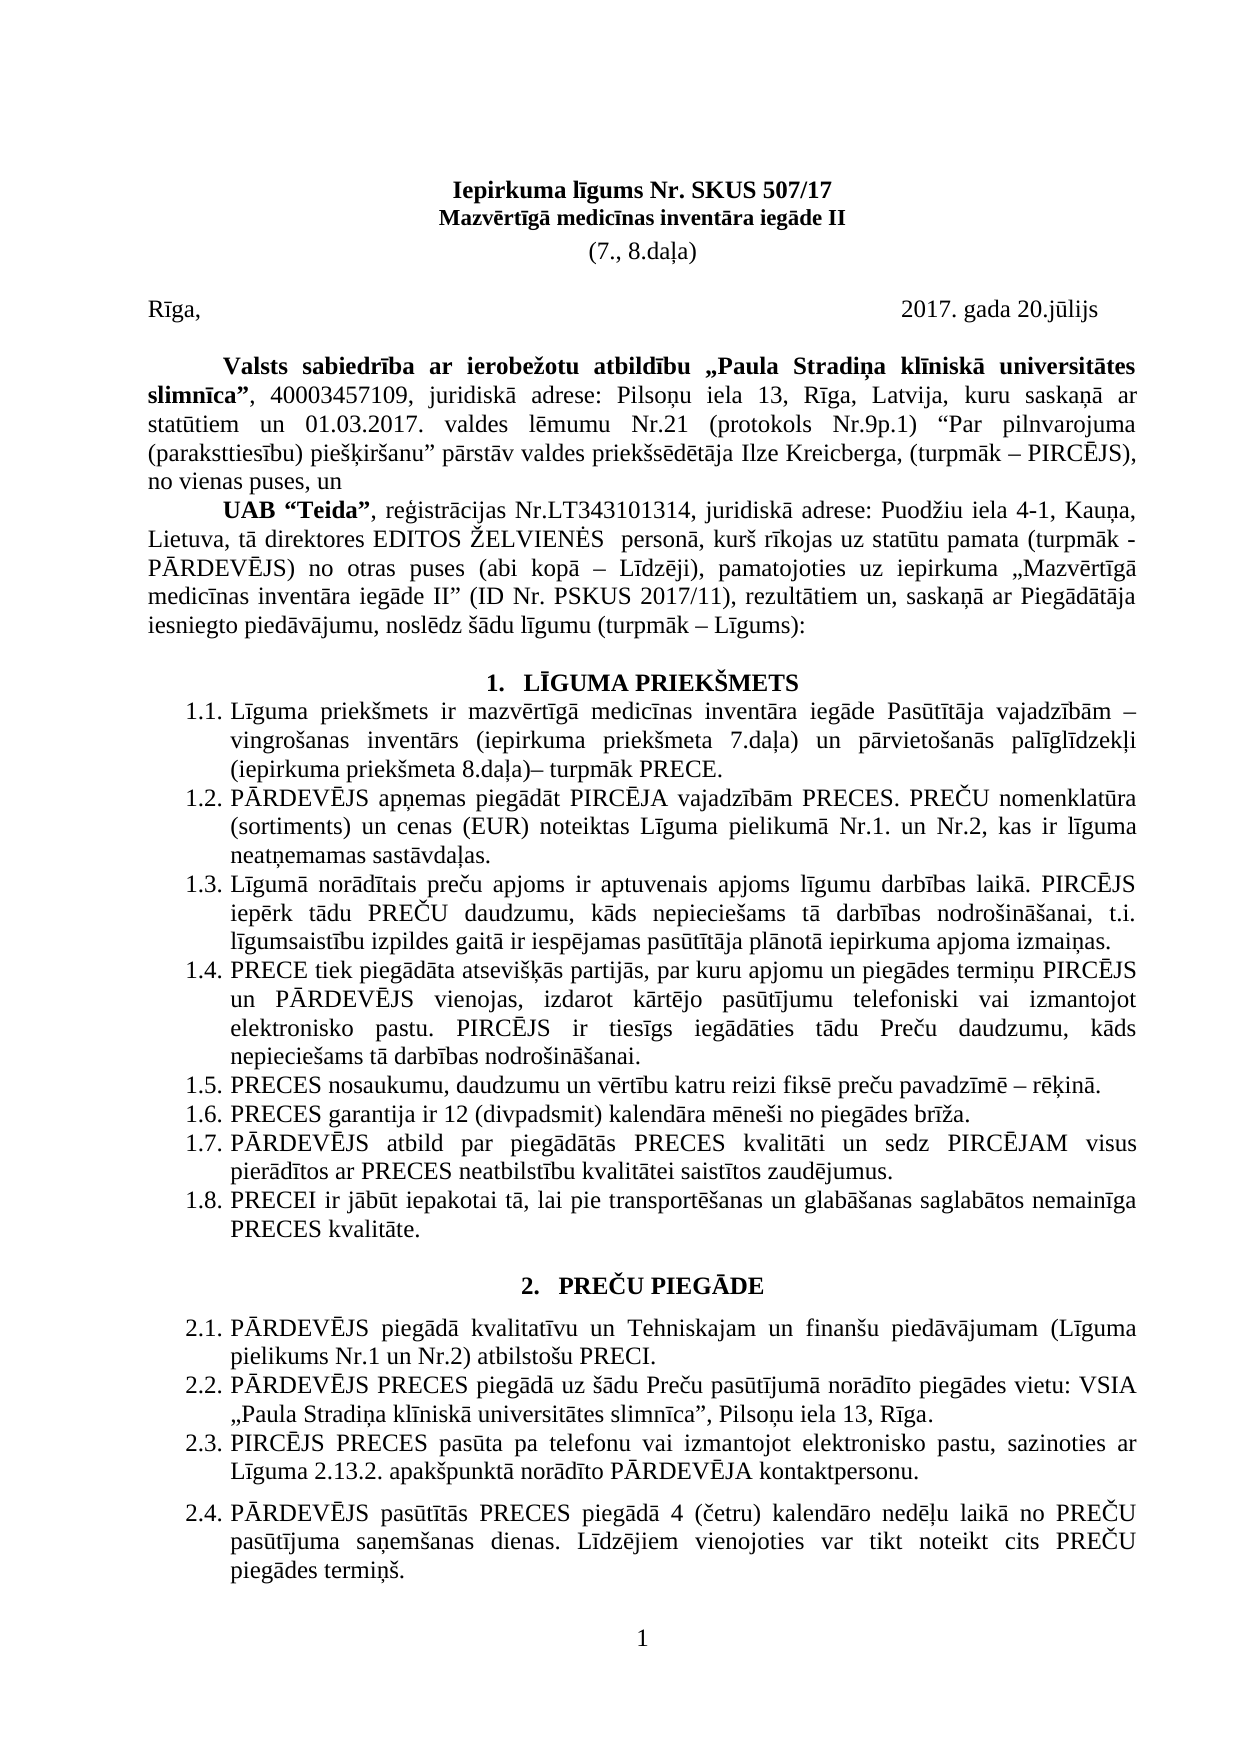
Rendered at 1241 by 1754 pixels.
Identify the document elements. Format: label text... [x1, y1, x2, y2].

list priekšmets ir mazvērtīgā medicīnas inventāra iegāde Pasūtītāja vajadzībām – vingrošanas inventārs (iepirkuma priekšmeta 7.daļa) un pārvietošanās palīglīdzekļi (iepirkuma priekšmeta 8.daļa)– turpmāk PRECE. [185, 696, 1137, 783]
list PĀRDEVĒJS apņemas piegādāt PIRCĒJA vajadzībām PRECES. PREČU nomenklatūra (sortiments) un cenas (EUR) noteiktas pielikumā Nr.1. un Nr.2, kas ir neatņemamas sastāvdaļas. [185, 783, 1137, 869]
text UAB “Teida”, reģistrācijas Nr.LT343101314, juridiskā adrese: Puodžiu iela 4-1, Kauņa, Lietuva, tā direktores EDITOS ŽELVIENĖS personā, kurš rīkojas uz statūtu pamata (turpmāk - PĀRDEVĒJS) no otras puses (abi kopā – Līdzēji), pamatojoties uz iepirkuma „Mazvērtīgā medicīnas inventāra iegāde II” (ID Nr. PSKUS 2017/11), rezultātiem un, saskaņā ar Piegādātāja iesniegto piedāvājumu, noslēdz šādu līgumu (turpmāk – Līgums): [148, 495, 1137, 639]
list PĀRDEVĒJS piegādā kvalitatīvu un Tehniskajam un finanšu piedāvājumam (Līguma pielikums Nr.1 un Nr.2) atbilstošu PRECI. [185, 1313, 1138, 1370]
list PRECE tiek piegādāta atsevišķās partijās, par kuru apjomu un piegādes termiņu PIRCĒJS un PĀRDEVĒJS vienojas, izdarot kārtējo pasūtījumu telefoniski vai izmantojot elektronisko pastu. PIRCĒJS ir tiesīgs iegādāties tādu Preču daudzumu, kāds nepieciešams tā darbības nodrošināšanai. [185, 955, 1137, 1070]
text (7., 8.daļa) [148, 236, 1137, 265]
text Valsts sabiedrība ar ierobežotu atbildību „Paula Stradiņa klīniskā universitātes slimnīca”, 40003457109, juridiskā adrese: Pilsoņu iela 13, Rīga, Latvija, kuru saskaņā ar statūtiem un 01.03.2017. valdes lēmumu Nr.21 (protokols Nr.9p.1) “Par pilnvarojuma (paraksttiesību) piešķiršanu” pārstāv valdes priekšsēdētāja Ilze Kreicberga, (turpmāk – PIRCĒJS), no vienas puses, un [148, 351, 1137, 495]
list PRECei ir jābūt iepakotai tā, lai pie transportēšanas un glabāšanas saglabātos nemainīga PRECes kvalitāte. [185, 1185, 1137, 1243]
list PĀRDEVĒJS PRECES piegādā uz šādu Preču pasūtījumā norādīto piegādes vietu: VSIA „Paula Stradiņa klīniskā universitātes slimnīca”, Pilsoņu iela 13, Rīga. [185, 1370, 1138, 1428]
list PRECES garantija ir 12 (divpadsmit) kalendāra mēneši no piegādes brīža. [185, 1099, 1137, 1128]
list PRECES nosaukumu, daudzumu un vērtību katru reizi fiksē preču pavadzīmē – rēķinā. [185, 1070, 1137, 1099]
text Rīga, 2017. gada 20.jūlijs [148, 294, 1137, 323]
list PĀRDEVĒJS atbild par piegādātās PRECes kvalitāti un sedz PIRCĒJAm visus pierādītos ar PRECes neatbilstību kvalitātei saistītos zaudējumus. [185, 1128, 1137, 1185]
list PĀRDEVĒJS pasūtītās PRECES piegādā 4 (četru) kalendāro nedēļu laikā no PREČU pasūtījuma saņemšanas dienas. Līdzējiem vienojoties var tikt noteikt cits PREČU piegādes termiņš. [185, 1498, 1138, 1584]
list PIRCĒJS PRECES pasūta pa telefonu vai izmantojot elektronisko pastu, sazinoties ar Līguma 2.13.2. apakšpunktā norādīto PĀRDEVĒJA kontaktpersonu. [185, 1428, 1138, 1485]
list pREČU PIEGĀDE [148, 1271, 1138, 1300]
subtitle Iepirkuma līgums Nr. SKUS 507/17 Mazvērtīgā medicīnas inventāra iegāde II [148, 175, 1137, 230]
subtitle Līguma priekšmets [148, 668, 1137, 696]
list Līgumā norādītais preču apjoms ir aptuvenais apjoms līgumu darbības laikā. PIRCĒJS iepērk tādu PREČU daudzumu, kāds nepieciešams tā darbības nodrošināšanai, t.i. līgumsaistību izpildes gaitā ir iespējamas pasūtītāja plānotā iepirkuma apjoma izmaiņas. [185, 869, 1137, 955]
